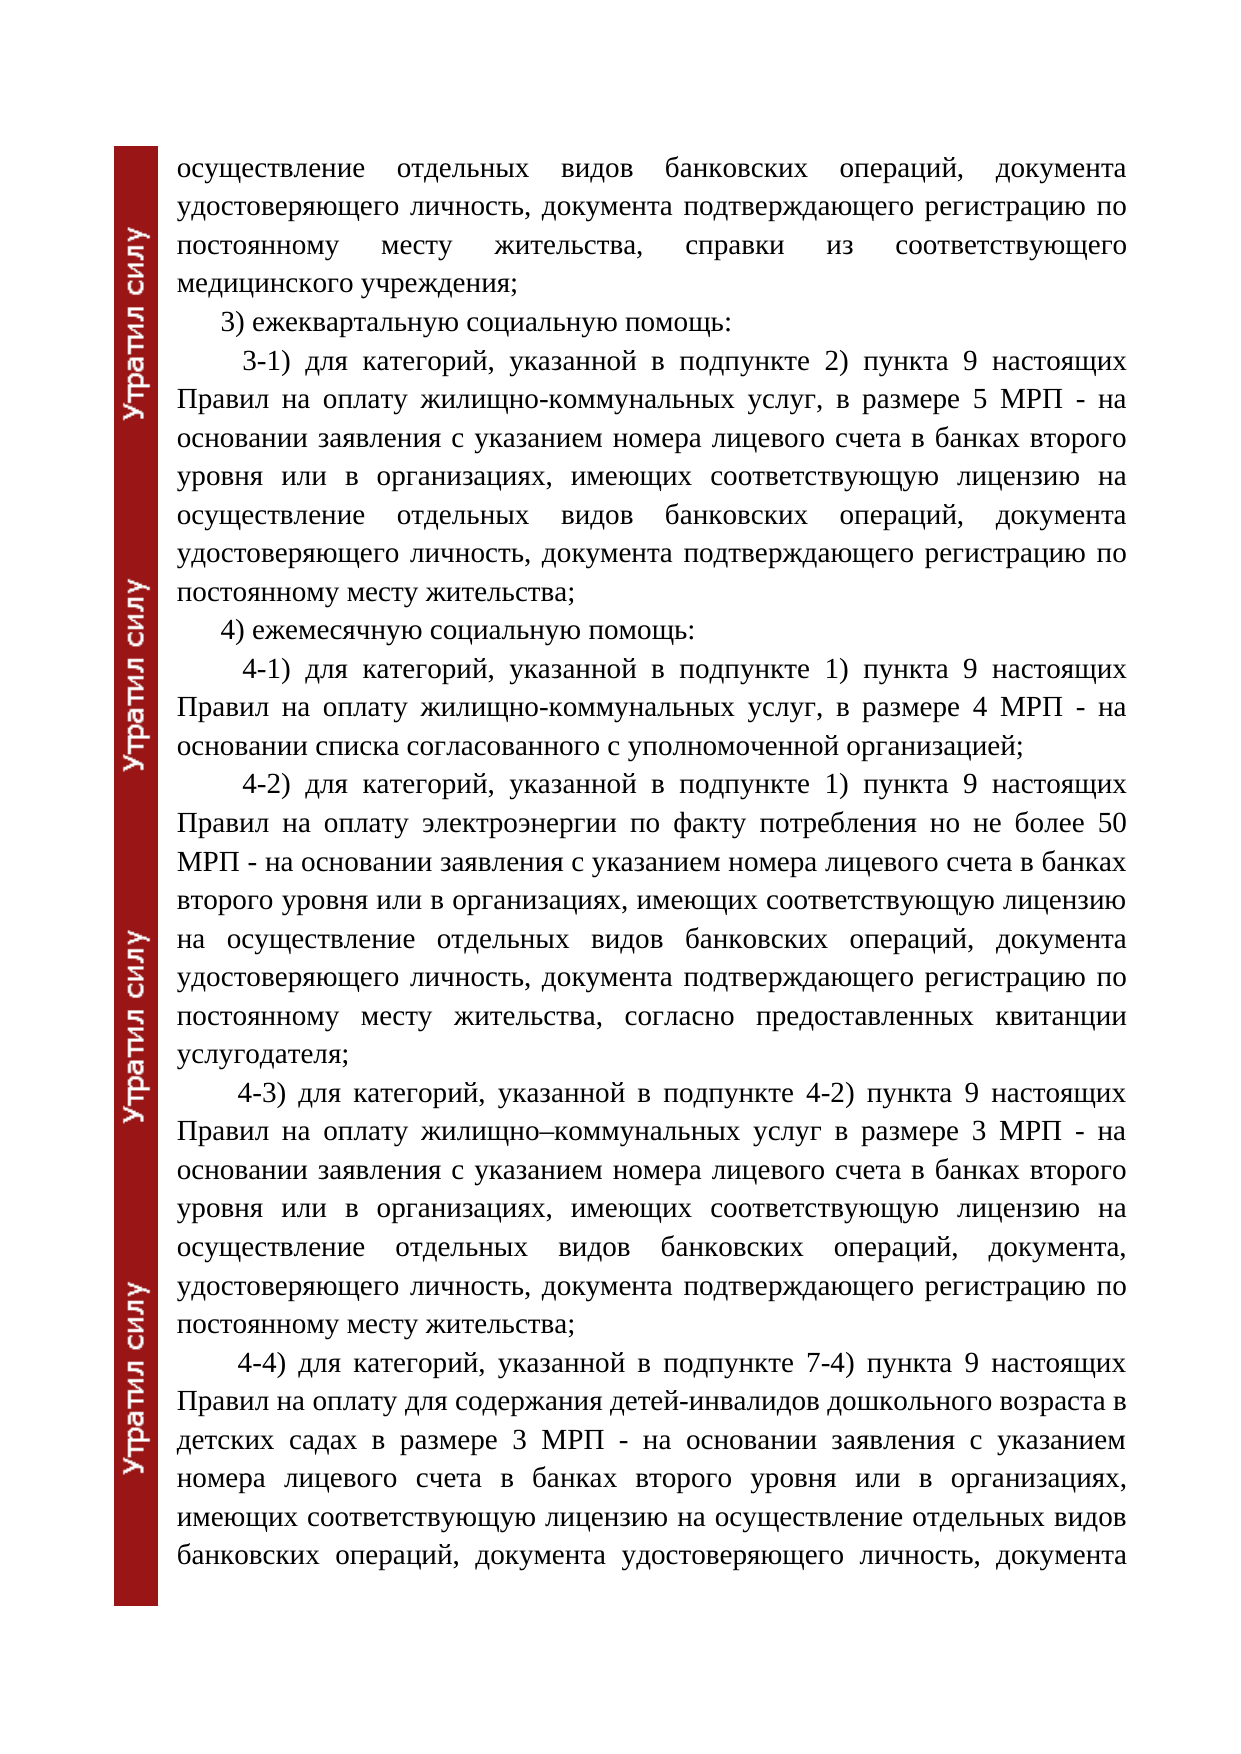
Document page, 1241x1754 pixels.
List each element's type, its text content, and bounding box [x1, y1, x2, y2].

picture [114, 146, 158, 150]
picture [114, 1070, 158, 1075]
text 4-1) для категорий, указанной в подпункте 1) пункта 9 настоящих Правил на оплату жилищно-коммунальных услуг, в размере 4 МРП - на основании списка согласованного с уполномоченной организацией; [112, 651, 1128, 762]
text 4-3) для категорий, указанной в подпункте 4-2) пункта 9 настоящих Правил на оплату жилищно–коммунальных услуг в размере 3 МРП - на основании заявления с указанием номера лицевого счета в банках второго уровня или в организациях, имеющих соответствующую лицензию на осуществление отдельных видов банковских операций, документа, удостоверяющего личность, документа подтверждающего регистрацию по постоянному месту жительства; [112, 1075, 1128, 1340]
picture [114, 1340, 158, 1345]
text 4) ежемесячную социальную помощь: [112, 612, 1128, 646]
picture [114, 299, 158, 304]
picture [114, 646, 158, 651]
picture [114, 607, 158, 612]
picture [114, 762, 158, 767]
picture [114, 338, 158, 343]
text 3) ежеквартальную социальную помощь: [112, 304, 1128, 338]
picture [114, 1571, 158, 1606]
text 4-2) для категорий, указанной в подпункте 1) пункта 9 настоящих Правил на оплату электроэнергии по факту потребления но не более 50 МРП - на основании заявления с указанием номера лицевого счета в банках второго уровня или в организациях, имеющих соответствующую лицензию на осуществление отдельных видов банковских операций, документа удостоверяющего личность, документа подтверждающего регистрацию по постоянному месту жительства, согласно предоставленных квитанции услугодателя; [112, 767, 1128, 1070]
text 3-1) для категорий, указанной в подпункте 2) пункта 9 настоящих Правил на оплату жилищно-коммунальных услуг, в размере 5 МРП - на основании заявления с указанием номера лицевого счета в банках второго уровня или в организациях, имеющих соответствующую лицензию на осуществление отдельных видов банковских операций, документа удостоверяющего личность, документа подтверждающего регистрацию по постоянному месту жительства; [112, 343, 1128, 607]
